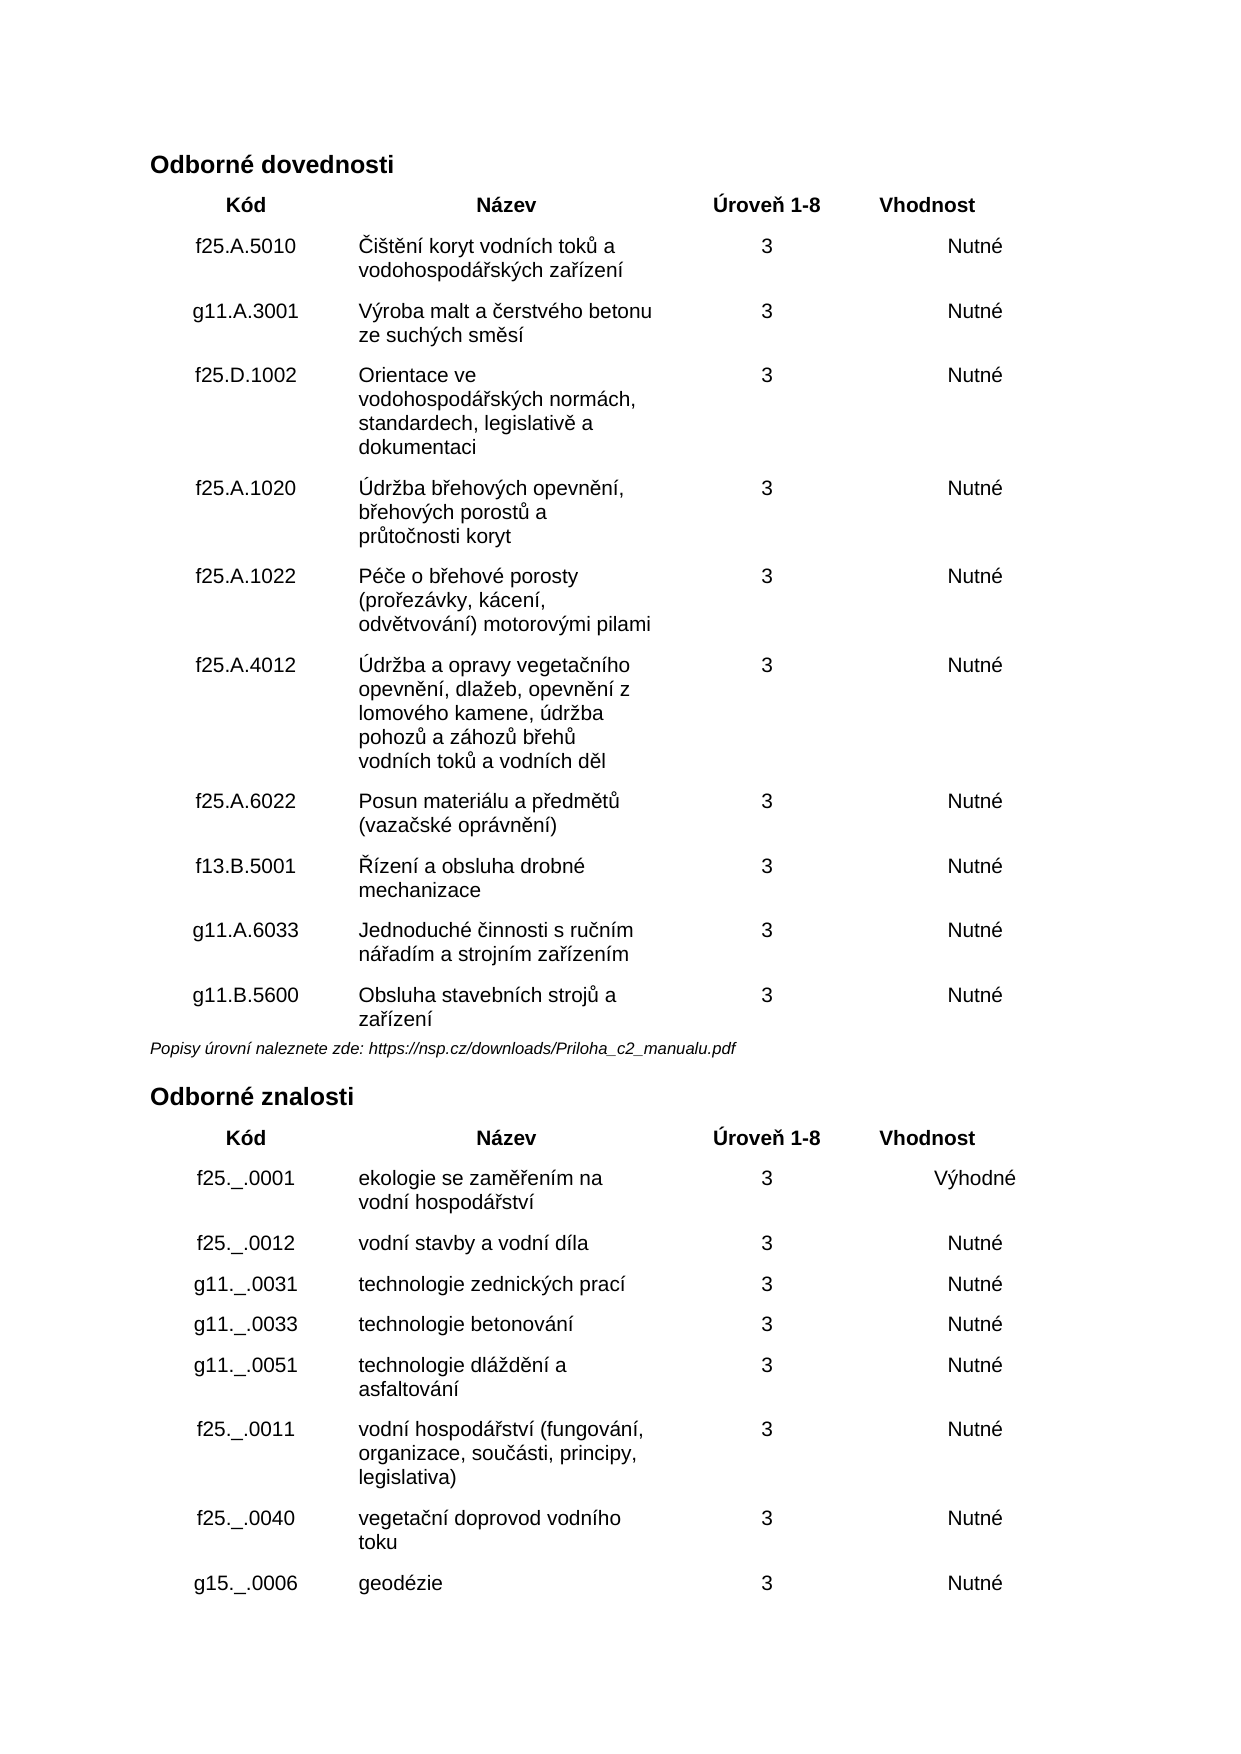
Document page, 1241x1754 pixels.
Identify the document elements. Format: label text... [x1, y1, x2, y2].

table_header Název [350, 1117, 662, 1158]
table_cell Nutné [871, 556, 1079, 644]
table_header Kód [142, 1117, 350, 1158]
table_cell Nutné [871, 781, 1079, 845]
table_cell 3 [663, 1409, 871, 1497]
table_cell Údržba břehových opevnění, břehových porostů a průtočnosti koryt [350, 467, 662, 556]
table_cell Nutné [871, 1263, 1079, 1304]
table_cell 3 [663, 556, 871, 644]
subtitle Odborné znalosti [150, 1082, 1090, 1111]
table_header Vhodnost [871, 1117, 1079, 1158]
table_cell 3 [663, 644, 871, 781]
table_cell Nutné [871, 1304, 1079, 1344]
table_header Kód [142, 185, 350, 226]
table_cell g11._.0051 [142, 1344, 350, 1409]
table_cell f25.A.1022 [142, 556, 350, 644]
table_cell g15._.0006 [142, 1562, 350, 1603]
table_cell Nutné [871, 845, 1079, 910]
table_cell Jednoduché činnosti s ručním nářadím a strojním zařízením [350, 910, 662, 974]
table_cell Nutné [871, 1344, 1079, 1409]
table_cell g11.B.5600 [142, 975, 350, 1039]
table_cell 3 [663, 1562, 871, 1603]
table_cell f13.B.5001 [142, 845, 350, 910]
table_cell vodní stavby a vodní díla [350, 1223, 662, 1263]
table_cell Údržba a opravy vegetačního opevnění, dlažeb, opevnění z lomového kamene, údržba pohozů a záhozů břehů vodních toků a vodních děl [350, 644, 662, 781]
table_cell g11._.0031 [142, 1263, 350, 1304]
table_cell Nutné [871, 355, 1079, 467]
table_cell Orientace ve vodohospodářských normách, standardech, legislativě a dokumentaci [350, 355, 662, 467]
table_cell technologie zednických prací [350, 1263, 662, 1304]
table_cell Péče o břehové porosty (prořezávky, kácení, odvětvování) motorovými pilami [350, 556, 662, 644]
table_cell Nutné [871, 1409, 1079, 1497]
table_cell vodní hospodářství (fungování, organizace, součásti, principy, legislativa) [350, 1409, 662, 1497]
table_cell 3 [663, 781, 871, 845]
table_cell 3 [663, 975, 871, 1039]
table_cell 3 [663, 1263, 871, 1304]
table_cell f25.A.1020 [142, 467, 350, 556]
table_cell ekologie se zaměřením na vodní hospodářství [350, 1158, 662, 1222]
table_cell technologie betonování [350, 1304, 662, 1344]
table_cell Nutné [871, 290, 1079, 355]
table_cell 3 [663, 290, 871, 355]
table_cell f25.A.4012 [142, 644, 350, 781]
table_cell f25._.0012 [142, 1223, 350, 1263]
table_cell Posun materiálu a předmětů (vazačské oprávnění) [350, 781, 662, 845]
table_cell Obsluha stavebních strojů a zařízení [350, 975, 662, 1039]
table_cell 3 [663, 355, 871, 467]
table_cell technologie dláždění a asfaltování [350, 1344, 662, 1409]
table_cell geodézie [350, 1562, 662, 1603]
table_cell g11._.0033 [142, 1304, 350, 1344]
table_cell Výhodné [871, 1158, 1079, 1222]
table_cell f25.A.5010 [142, 226, 350, 290]
table_cell g11.A.6033 [142, 910, 350, 974]
table_header Název [350, 185, 662, 226]
table_cell Výroba malt a čerstvého betonu ze suchých směsí [350, 290, 662, 355]
table_cell g11.A.3001 [142, 290, 350, 355]
table_cell Nutné [871, 644, 1079, 781]
table_cell 3 [663, 845, 871, 910]
table_cell f25._.0001 [142, 1158, 350, 1222]
table_cell 3 [663, 1498, 871, 1562]
table_cell f25._.0011 [142, 1409, 350, 1497]
table_cell Nutné [871, 226, 1079, 290]
table_cell 3 [663, 467, 871, 556]
table_cell vegetační doprovod vodního toku [350, 1498, 662, 1562]
table_cell 3 [663, 226, 871, 290]
table_cell Nutné [871, 1562, 1079, 1603]
text Popisy úrovní naleznete zde: https://nsp.cz/downloads/Priloha_c2_manualu.pdf [150, 1039, 1090, 1058]
table_cell Nutné [871, 467, 1079, 556]
table_cell Nutné [871, 975, 1079, 1039]
table_cell Řízení a obsluha drobné mechanizace [350, 845, 662, 910]
subtitle Odborné dovednosti [150, 150, 1090, 179]
table_header Úroveň 1-8 [663, 185, 871, 226]
table_cell 3 [663, 1223, 871, 1263]
table_cell Čištění koryt vodních toků a vodohospodářských zařízení [350, 226, 662, 290]
table_cell f25.D.1002 [142, 355, 350, 467]
table_cell 3 [663, 1344, 871, 1409]
table_cell f25._.0040 [142, 1498, 350, 1562]
table_cell Nutné [871, 1223, 1079, 1263]
table_cell 3 [663, 1304, 871, 1344]
table_header Vhodnost [871, 185, 1079, 226]
table_header Úroveň 1-8 [663, 1117, 871, 1158]
table_cell 3 [663, 1158, 871, 1222]
table_cell Nutné [871, 1498, 1079, 1562]
table_cell 3 [663, 910, 871, 974]
table_cell f25.A.6022 [142, 781, 350, 845]
table_cell Nutné [871, 910, 1079, 974]
